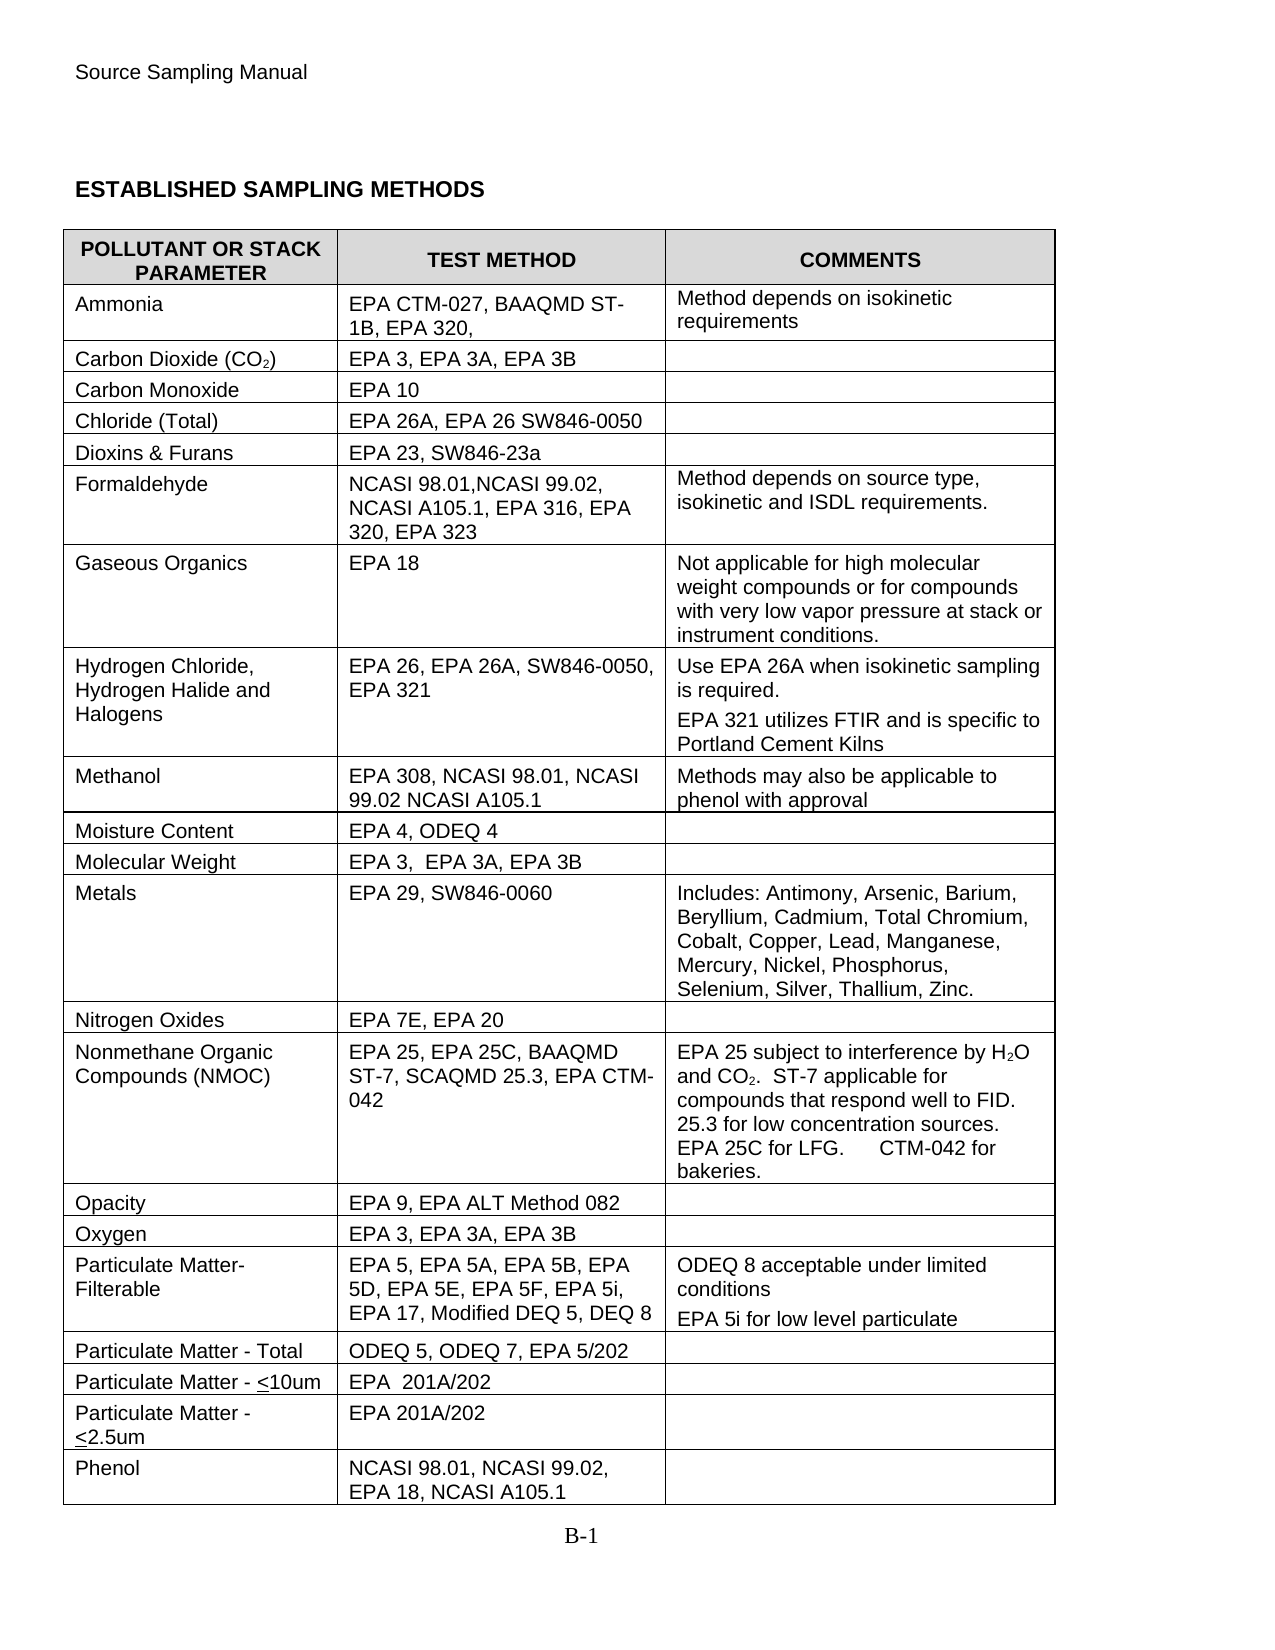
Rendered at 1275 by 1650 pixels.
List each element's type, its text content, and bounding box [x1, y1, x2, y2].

table_cell NCASI 98.01, NCASI 99.02, EPA 18, NCASI A105.1 [338, 1450, 665, 1504]
table_header COMMENTS [666, 230, 1054, 284]
table_cell Hydrogen Chloride, Hydrogen Halide and Halogens [64, 648, 337, 756]
table_cell Methanol [64, 757, 337, 811]
table_cell EPA 9, EPA ALT Method 082 [338, 1184, 665, 1214]
table_header Pollutant or Stack Parameter [64, 230, 337, 284]
table_cell Particulate Matter - <10um [64, 1364, 337, 1394]
table_cell [666, 1216, 1054, 1246]
table_cell Ammonia [64, 285, 337, 339]
table_cell Methods may also be applicable to phenol with approval [666, 757, 1054, 811]
table_cell [666, 1332, 1054, 1362]
table_cell [666, 434, 1054, 464]
table_cell [666, 1364, 1054, 1394]
table_cell Nitrogen Oxides [64, 1002, 337, 1032]
table_cell Carbon Dioxide (CO2) [64, 341, 337, 371]
table_cell Method depends on source type, isokinetic and ISDL requirements. [666, 466, 1054, 544]
table_cell EPA 3, EPA 3A, EPA 3B [338, 1216, 665, 1246]
table_cell EPA 25, EPA 25C, BAAQMD ST-7, SCAQMD 25.3, EPA CTM-042 [338, 1033, 665, 1183]
table_cell Formaldehyde [64, 466, 337, 544]
table_cell EPA 29, SW846-0060 [338, 875, 665, 1001]
table_cell Nonmethane Organic Compounds (NMOC) [64, 1033, 337, 1183]
table_cell [666, 341, 1054, 371]
table_cell EPA 3, EPA 3A, EPA 3B [338, 844, 665, 874]
table_cell Particulate Matter - <2.5um [64, 1395, 337, 1449]
table_cell EPA 3, EPA 3A, EPA 3B [338, 341, 665, 371]
table_cell [666, 1450, 1054, 1504]
table_cell Not applicable for high molecular weight compounds or for compounds with very low vapor pressure at stack or instrument conditions. [666, 545, 1054, 647]
table_cell Moisture Content [64, 813, 337, 843]
table_cell [666, 1184, 1054, 1214]
table_cell Opacity [64, 1184, 337, 1214]
table_cell EPA 25 subject to interference by H2O and CO2. ST-7 applicable for compounds that respond well to FID. 25.3 for low concentration sources. EPA 25C for LFG. CTM-042 for bakeries. [666, 1033, 1054, 1183]
table_cell Carbon Monoxide [64, 372, 337, 402]
table_cell EPA 23, SW846-23a [338, 434, 665, 464]
table_cell ODEQ 8 acceptable under limited conditions EPA 5i for low level particulate [666, 1247, 1054, 1331]
table_cell Metals [64, 875, 337, 1001]
table_cell Chloride (Total) [64, 403, 337, 433]
table_cell ODEQ 5, ODEQ 7, EPA 5/202 [338, 1332, 665, 1362]
table_cell Particulate Matter - Total [64, 1332, 337, 1362]
table_cell [666, 1395, 1054, 1449]
table_cell Use EPA 26A when isokinetic sampling is required. EPA 321 utilizes FTIR and is specific to Portland Cement Kilns [666, 648, 1054, 756]
table_cell EPA 308, NCASI 98.01, NCASI 99.02 NCASI A105.1 [338, 757, 665, 811]
table_cell Method depends on isokinetic requirements [666, 285, 1054, 339]
table_cell [666, 844, 1054, 874]
table_cell [666, 813, 1054, 843]
table_cell EPA 26, EPA 26A, SW846-0050, EPA 321 [338, 648, 665, 756]
table_cell NCASI 98.01,NCASI 99.02, NCASI A105.1, EPA 316, EPA 320, EPA 323 [338, 466, 665, 544]
table_header TEST METHOD [338, 230, 665, 284]
table_cell EPA 201A/202 [338, 1364, 665, 1394]
table_cell Gaseous Organics [64, 545, 337, 647]
table_cell Dioxins & Furans [64, 434, 337, 464]
table_cell Oxygen [64, 1216, 337, 1246]
table_cell Molecular Weight [64, 844, 337, 874]
table_cell EPA 26A, EPA 26 SW846-0050 [338, 403, 665, 433]
table_cell EPA CTM-027, BAAQMD ST-1B, EPA 320, [338, 285, 665, 339]
table_cell [666, 1002, 1054, 1032]
table_cell EPA 7E, EPA 20 [338, 1002, 665, 1032]
table_cell Phenol [64, 1450, 337, 1504]
table_cell EPA 5, EPA 5A, EPA 5B, EPA 5D, EPA 5E, EPA 5F, EPA 5i, EPA 17, Modified DEQ 5, DEQ 8 [338, 1247, 665, 1331]
table_cell EPA 201A/202 [338, 1395, 665, 1449]
text ESTABLISHED SAMPLING METHODS [75, 176, 1087, 203]
table_cell [666, 403, 1054, 433]
table_cell EPA 4, ODEQ 4 [338, 813, 665, 843]
table_cell EPA 18 [338, 545, 665, 647]
table_cell [666, 372, 1054, 402]
table_cell Includes: Antimony, Arsenic, Barium, Beryllium, Cadmium, Total Chromium, Cobalt, Copper, Lead, Manganese, Mercury, Nickel, Phosphorus, Selenium, Silver, Thallium, Zinc. [666, 875, 1054, 1001]
table_cell Particulate Matter- Filterable [64, 1247, 337, 1331]
table_cell EPA 10 [338, 372, 665, 402]
